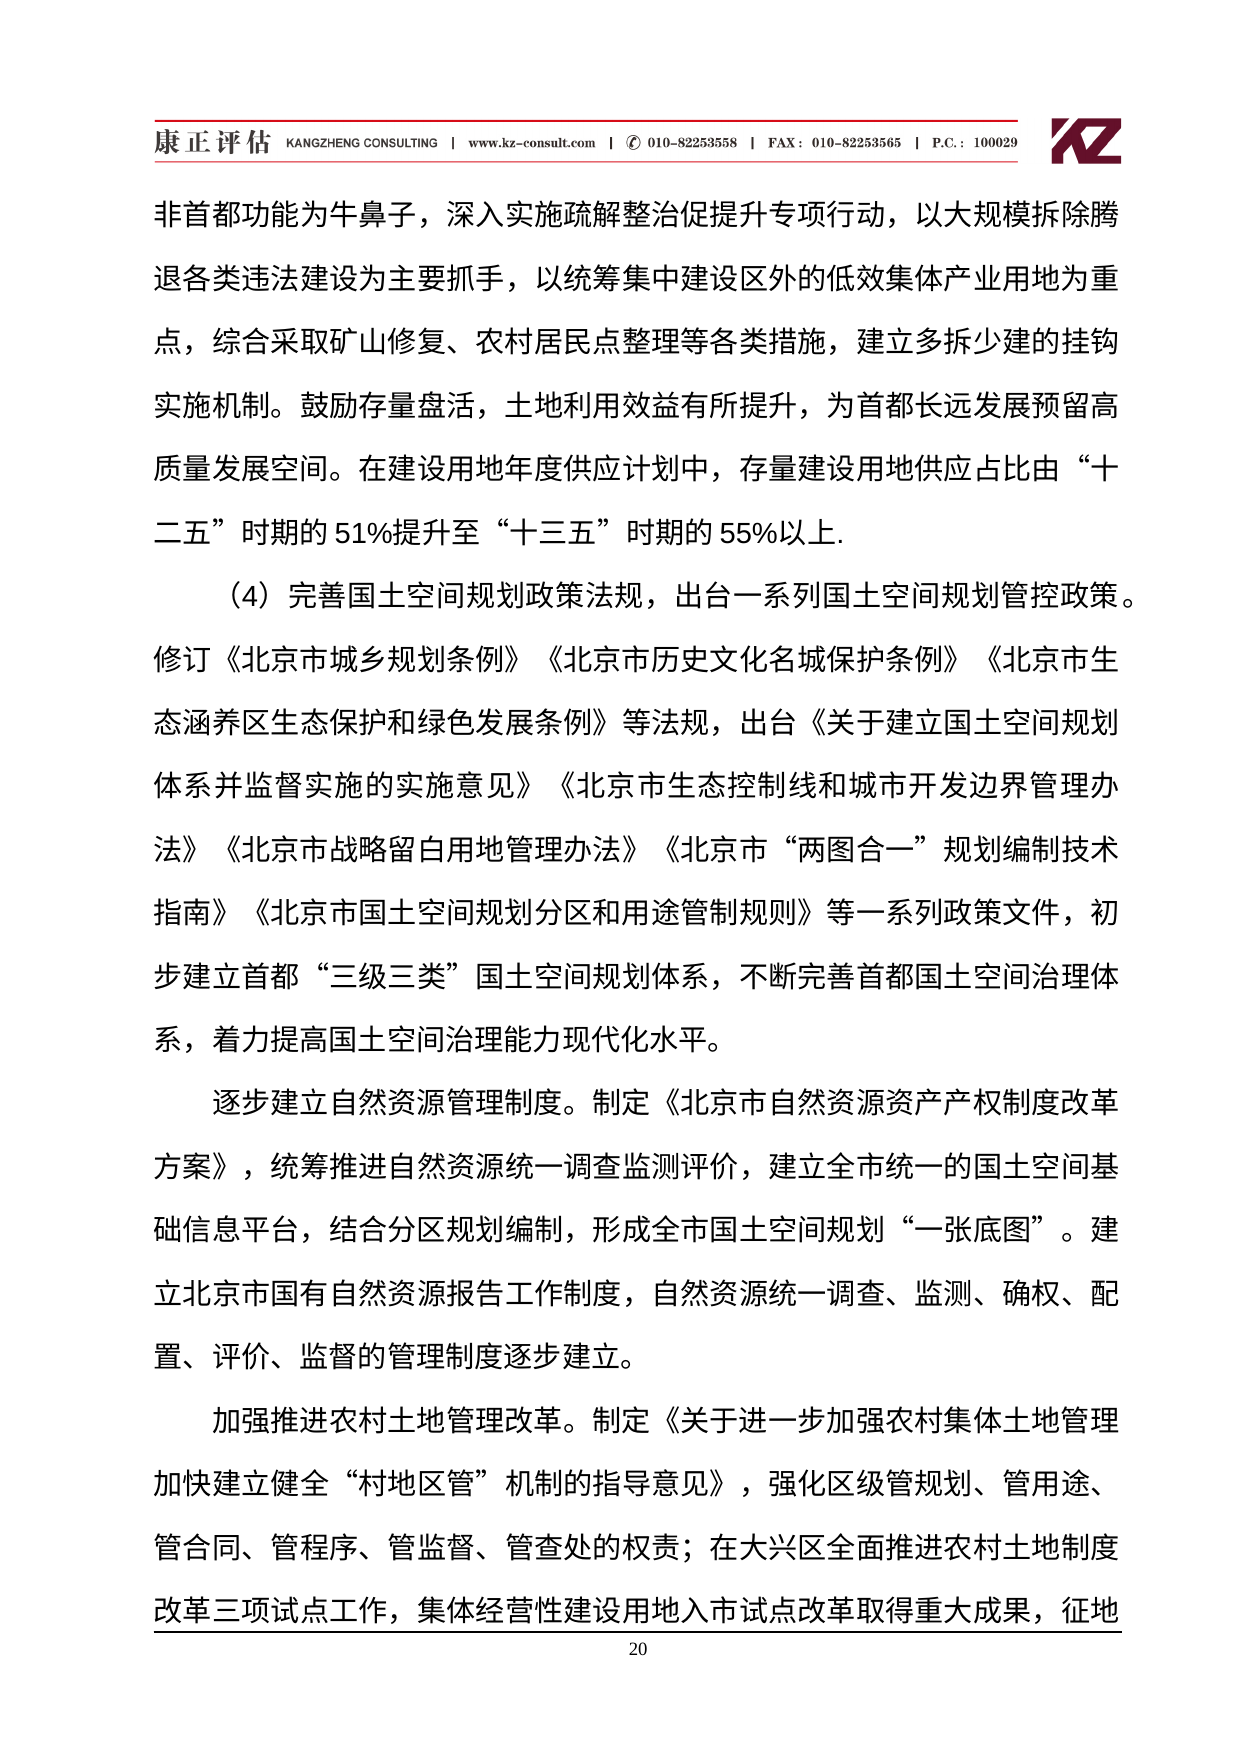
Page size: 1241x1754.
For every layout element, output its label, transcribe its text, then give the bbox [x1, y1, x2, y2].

text 逐步建立自然资源管理制度。制定《北京市自然资源资产产权制度改革方案》，统筹推进自然资源统一调查监测评价，建立全市统一的国土空间基础信息平台，结合分区规划编制，形成全市国土空间规划“一张底图”。建立北京市国有自然资源报告工作制度，自然资源统一调查、监测、确权、配置、评价、监督的管理制度逐步建立。 [153, 1080, 1122, 1376]
text （4）完善国土空间规划政策法规，出台一系列国土空间规划管控政策。修订《北京市城乡规划条例》《北京市历史文化名城保护条例》《北京市生态涵养区生态保护和绿色发展条例》等法规，出台《关于建立国土空间规划体系并监督实施的实施意见》《北京市生态控制线和城市开发边界管理办法》《北京市战略留白用地管理办法》《北京市“两图合一”规划编制技术指南》《北京市国土空间规划分区和用途管制规则》等一系列政策文件，初步建立首都“三级三类”国土空间规划体系，不断完善首都国土空间治理体系，着力提高国土空间治理能力现代化水平。 [153, 573, 1122, 1059]
picture [154, 118, 1122, 164]
